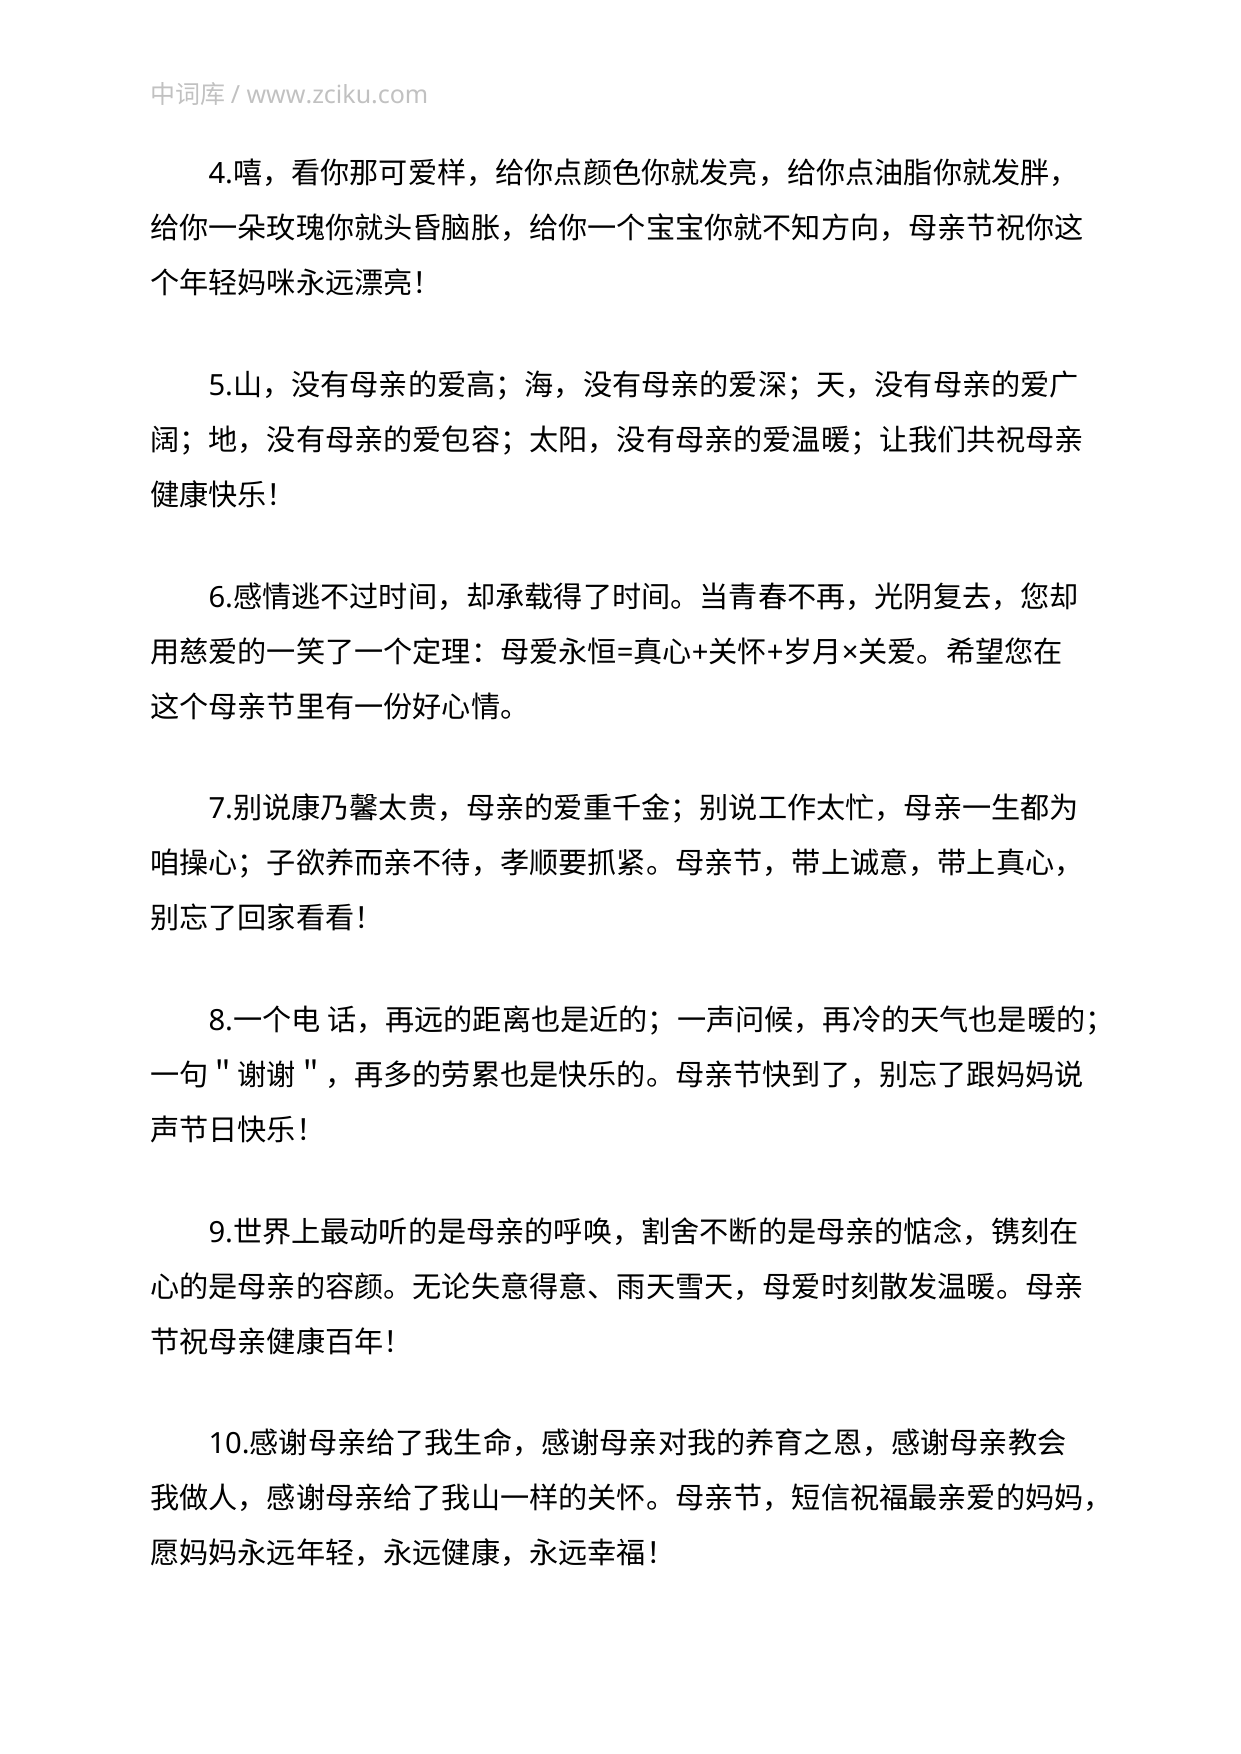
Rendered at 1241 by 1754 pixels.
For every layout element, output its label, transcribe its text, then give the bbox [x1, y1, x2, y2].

text 9.世界上最动听的是母亲的呼唤，割舍不断的是母亲的惦念，镌刻在心的是母亲的容颜。无论失意得意、雨天雪天，母爱时刻散发温暖。母亲节祝母亲健康百年！ [150, 1208, 1090, 1361]
text 6.感情逃不过时间，却承载得了时间。当青春不再，光阴复去，您却用慈爱的一笑了一个定理：母爱永恒=真心+关怀+岁月×关爱。希望您在这个母亲节里有一份好心情。 [150, 573, 1090, 726]
text 7.别说康乃馨太贵，母亲的爱重千金；别说工作太忙，母亲一生都为咱操心；子欲养而亲不待，孝顺要抓紧。母亲节，带上诚意，带上真心，别忘了回家看看！ [150, 785, 1090, 937]
text 8.一个电 话，再远的距离也是近的；一声问候，再冷的天气也是暖的；一句＂谢谢＂，再多的劳累也是快乐的。母亲节快到了，别忘了跟妈妈说声节日快乐！ [150, 997, 1090, 1149]
text 4.嘻，看你那可爱样，给你点颜色你就发亮，给你点油脂你就发胖，给你一朵玫瑰你就头昏脑胀，给你一个宝宝你就不知方向，母亲节祝你这个年轻妈咪永远漂亮！ [150, 150, 1090, 302]
text 10.感谢母亲给了我生命，感谢母亲对我的养育之恩，感谢母亲教会我做人，感谢母亲给了我山一样的关怀。母亲节，短信祝福最亲爱的妈妈，愿妈妈永远年轻，永远健康，永远幸福！ [150, 1420, 1090, 1572]
text 5.山，没有母亲的爱高；海，没有母亲的爱深；天，没有母亲的爱广阔；地，没有母亲的爱包容；太阳，没有母亲的爱温暖；让我们共祝母亲健康快乐！ [150, 362, 1090, 514]
